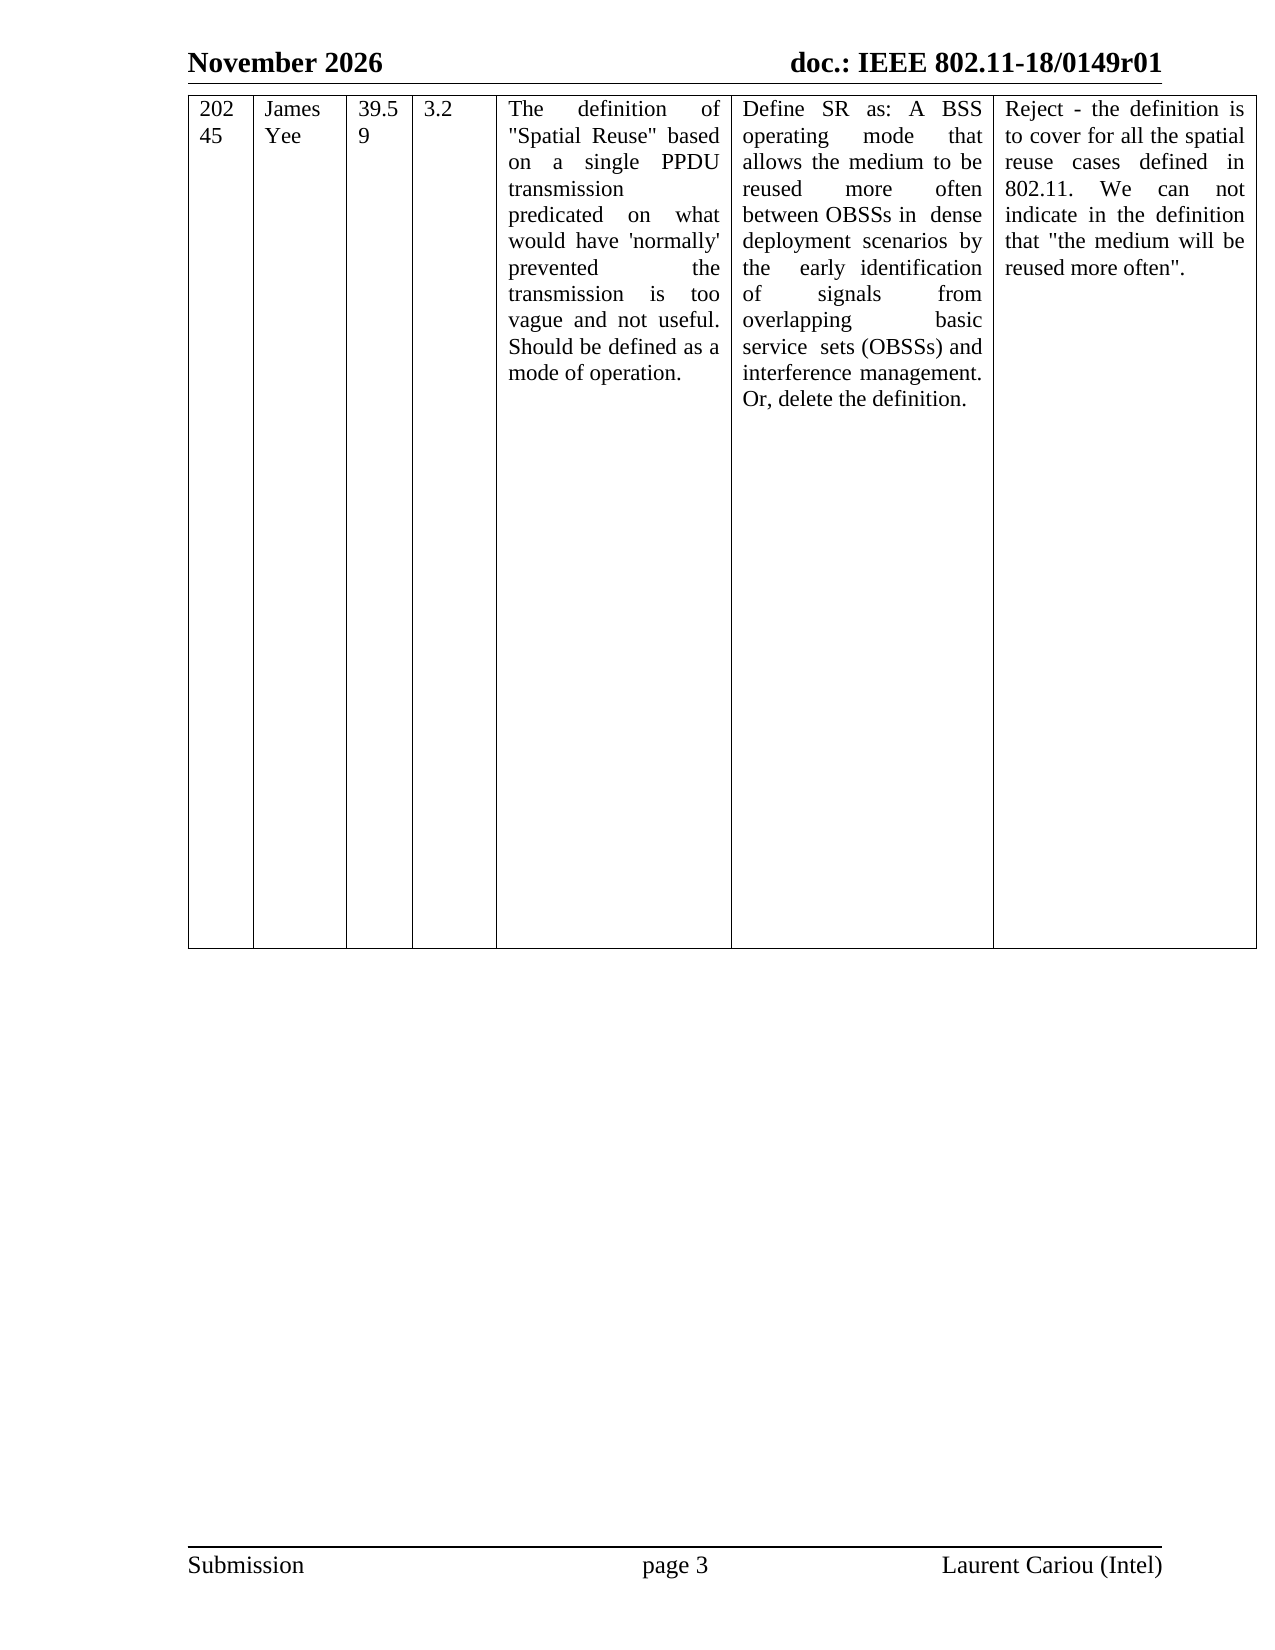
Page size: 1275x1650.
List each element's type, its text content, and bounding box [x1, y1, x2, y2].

table_cell James Yee [254, 96, 346, 948]
table_cell 39.59 [347, 96, 412, 948]
table_cell 3.2 [413, 96, 496, 948]
table_cell Reject - the definition is to cover for all the spatial reuse cases defined in 802.11. We can not indicate in the definition that "the medium will be reused more often". [994, 96, 1256, 948]
table_cell 20245 [189, 96, 253, 948]
table_cell The definition of "Spatial Reuse" based on a single PPDU transmission predicated on what would have 'normally' prevented the transmission is too vague and not useful. Should be defined as a mode of operation. [497, 96, 731, 948]
table_cell Define SR as: A BSS operating mode that allows the medium to be reused more often between OBSSs in dense deployment scenarios by the early identification of signals from overlapping basic service sets (OBSSs) and interference management. Or, delete the definition. [732, 96, 993, 948]
